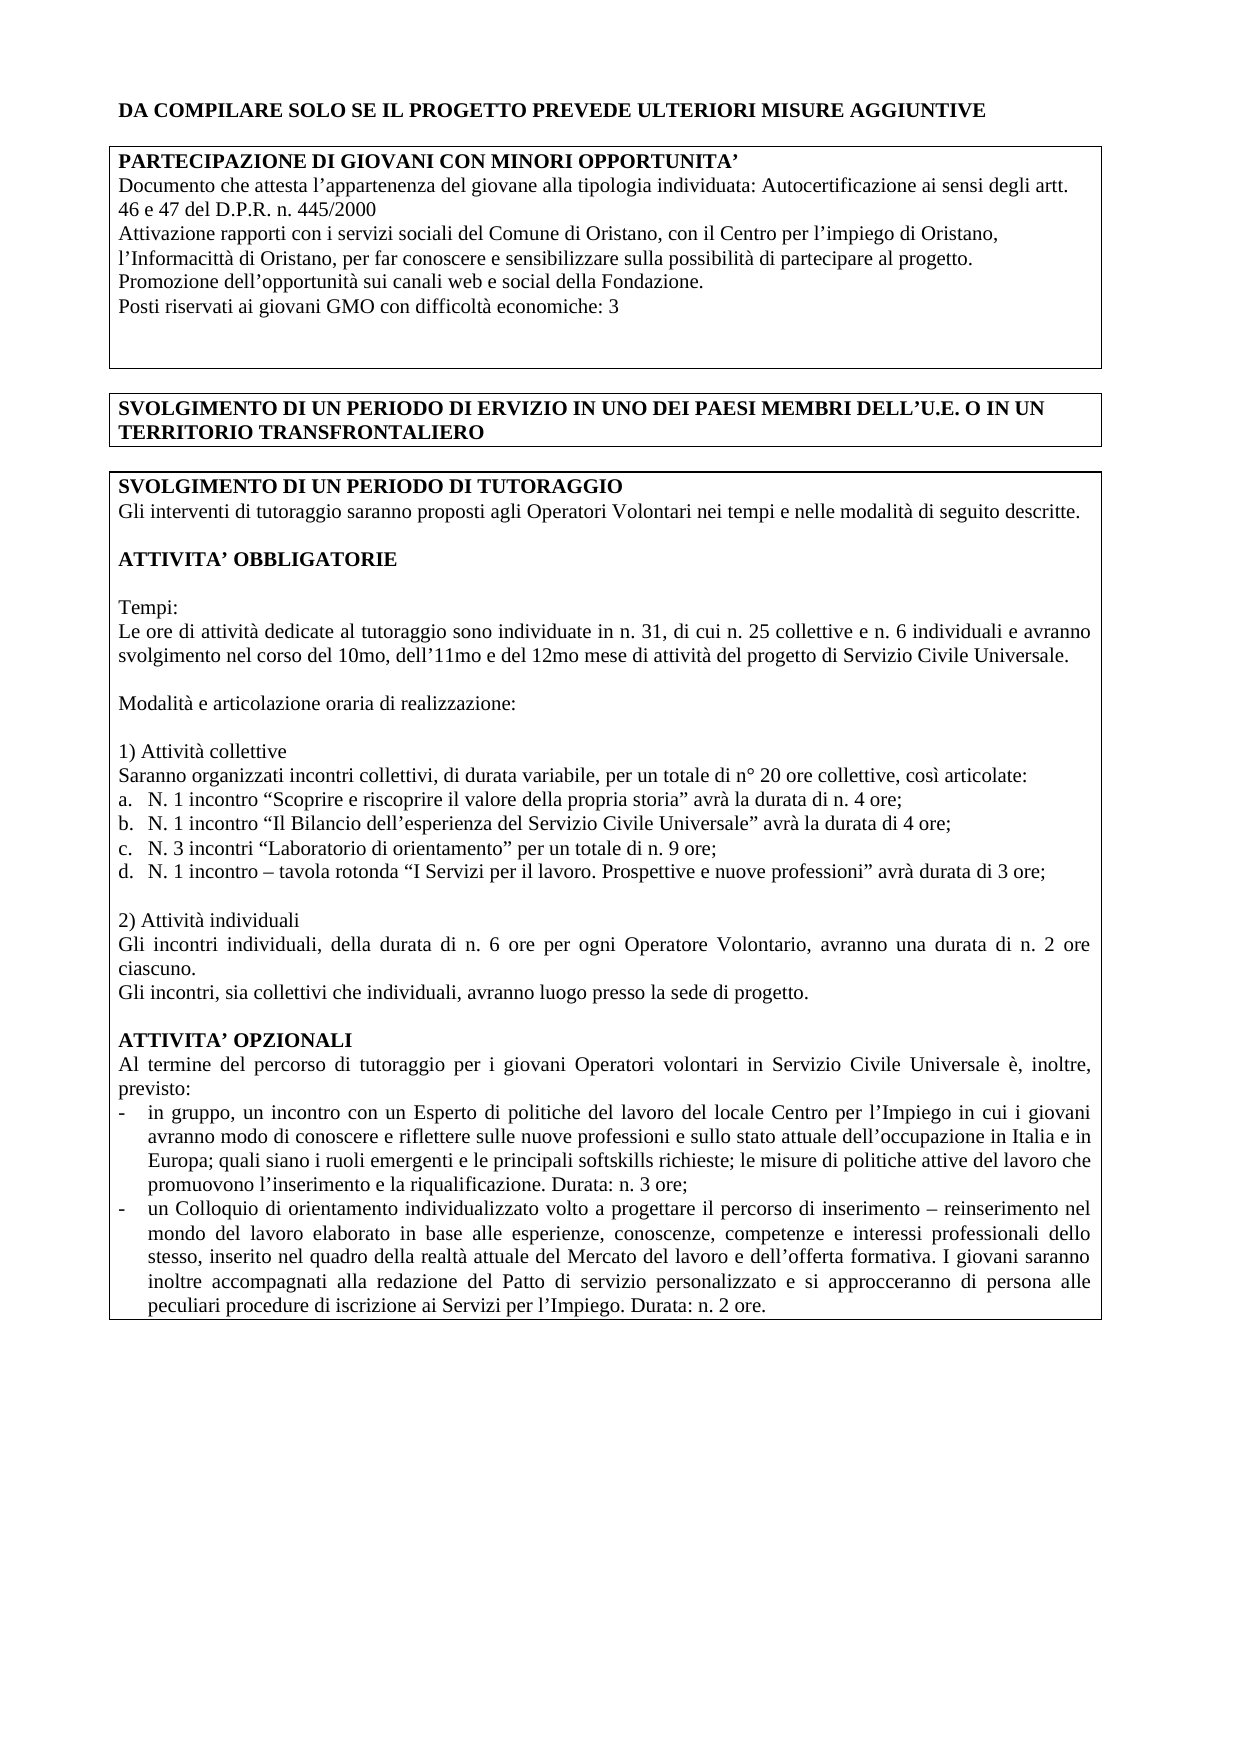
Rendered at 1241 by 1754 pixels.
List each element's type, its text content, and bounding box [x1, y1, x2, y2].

text Al termine del percorso di tutoraggio per i giovani Operatori volontari in Servizio Civile Universale è, inoltre, previsto: [118, 1052, 1092, 1100]
text Tempi: [118, 595, 1092, 619]
text DA COMPILARE SOLO SE IL PROGETTO PREVEDE ULTERIORI MISURE AGGIUNTIVE [118, 98, 1092, 122]
text Saranno organizzati incontri collettivi, di durata variabile, per un totale di n° 20 ore collettive, così articolate: [118, 763, 1092, 787]
text Documento che attesta l’appartenenza del giovane alla tipologia individuata: Autocertificazione ai sensi degli artt. 46 e 47 del D.P.R. n. 445/2000 [118, 173, 1092, 221]
text Posti riservati ai giovani GMO con difficoltà economiche: 3 [118, 293, 1092, 318]
list un Colloquio di orientamento individualizzato volto a progettare il percorso di inserimento – reinserimento nel mondo del lavoro elaborato in base alle esperienze, conoscenze, competenze e interessi professionali dello stesso, inserito nel quadro della realtà attuale del Mercato del lavoro e dell’offerta formativa. I giovani saranno inoltre accompagnati alla redazione del Patto di servizio personalizzato e si approcceranno di persona alle peculiari procedure di iscrizione ai Servizi per l’Impiego. Durata: n. 2 ore. [110, 1193, 1101, 1319]
text 2) Attività individuali [118, 908, 1092, 932]
text Le ore di attività dedicate al tutoraggio sono individuate in n. 31, di cui n. 25 collettive e n. 6 individuali e avranno svolgimento nel corso del 10mo, dell’11mo e del 12mo mese di attività del progetto di Servizio Civile Universale. [118, 619, 1092, 667]
text Gli incontri, sia collettivi che individuali, avranno luogo presso la sede di progetto. [118, 980, 1092, 1004]
text ATTIVITA’ OBBLIGATORIE [118, 547, 1092, 571]
text PARTECIPAZIONE DI GIOVANI CON MINORI OPPORTUNITA’ [110, 147, 1101, 173]
list in gruppo, un incontro con un Esperto di politiche del lavoro del locale Centro per l’Impiego in cui i giovani avranno modo di conoscere e riflettere sulle nuove professioni e sullo stato attuale dell’occupazione in Italia e in Europa; quali siano i ruoli emergenti e le principali softskills richieste; le misure di politiche attive del lavoro che promuovono l’inserimento e la riqualificazione. Durata: n. 3 ore; [118, 1100, 1092, 1193]
text ATTIVITA’ OPZIONALI [118, 1028, 1092, 1052]
list N. 1 incontro “Scoprire e riscoprire il valore della propria storia” avrà la durata di n. 4 ore; [118, 787, 1092, 811]
text Attivazione rapporti con i servizi sociali del Comune di Oristano, con il Centro per l’impiego di Oristano, l’Informacittà di Oristano, per far conoscere e sensibilizzare sulla possibilità di partecipare al progetto. [118, 221, 1092, 269]
list N. 1 incontro “Il Bilancio dell’esperienza del Servizio Civile Universale” avrà la durata di 4 ore; [118, 811, 1092, 835]
text Gli interventi di tutoraggio saranno proposti agli Operatori Volontari nei tempi e nelle modalità di seguito descritte. [118, 498, 1092, 523]
text SVOLGIMENTO DI UN PERIODO DI TUTORAGGIO [110, 473, 1101, 498]
text SVOLGIMENTO DI UN PERIODO DI ERVIZIO IN UNO DEI PAESI MEMBRI DELL’U.E. O IN UN TERRITORIO TRANSFRONTALIERO [110, 394, 1101, 446]
text Promozione dell’opportunità sui canali web e social della Fondazione. [118, 269, 1092, 293]
list N. 1 incontro – tavola rotonda “I Servizi per il lavoro. Prospettive e nuove professioni” avrà durata di 3 ore; [118, 859, 1092, 883]
text 1) Attività collettive [118, 739, 1092, 763]
text Modalità e articolazione oraria di realizzazione: [118, 691, 1092, 715]
text Gli incontri individuali, della durata di n. 6 ore per ogni Operatore Volontario, avranno una durata di n. 2 ore ciascuno. [118, 932, 1092, 980]
list N. 3 incontri “Laboratorio di orientamento” per un totale di n. 9 ore; [118, 835, 1092, 859]
